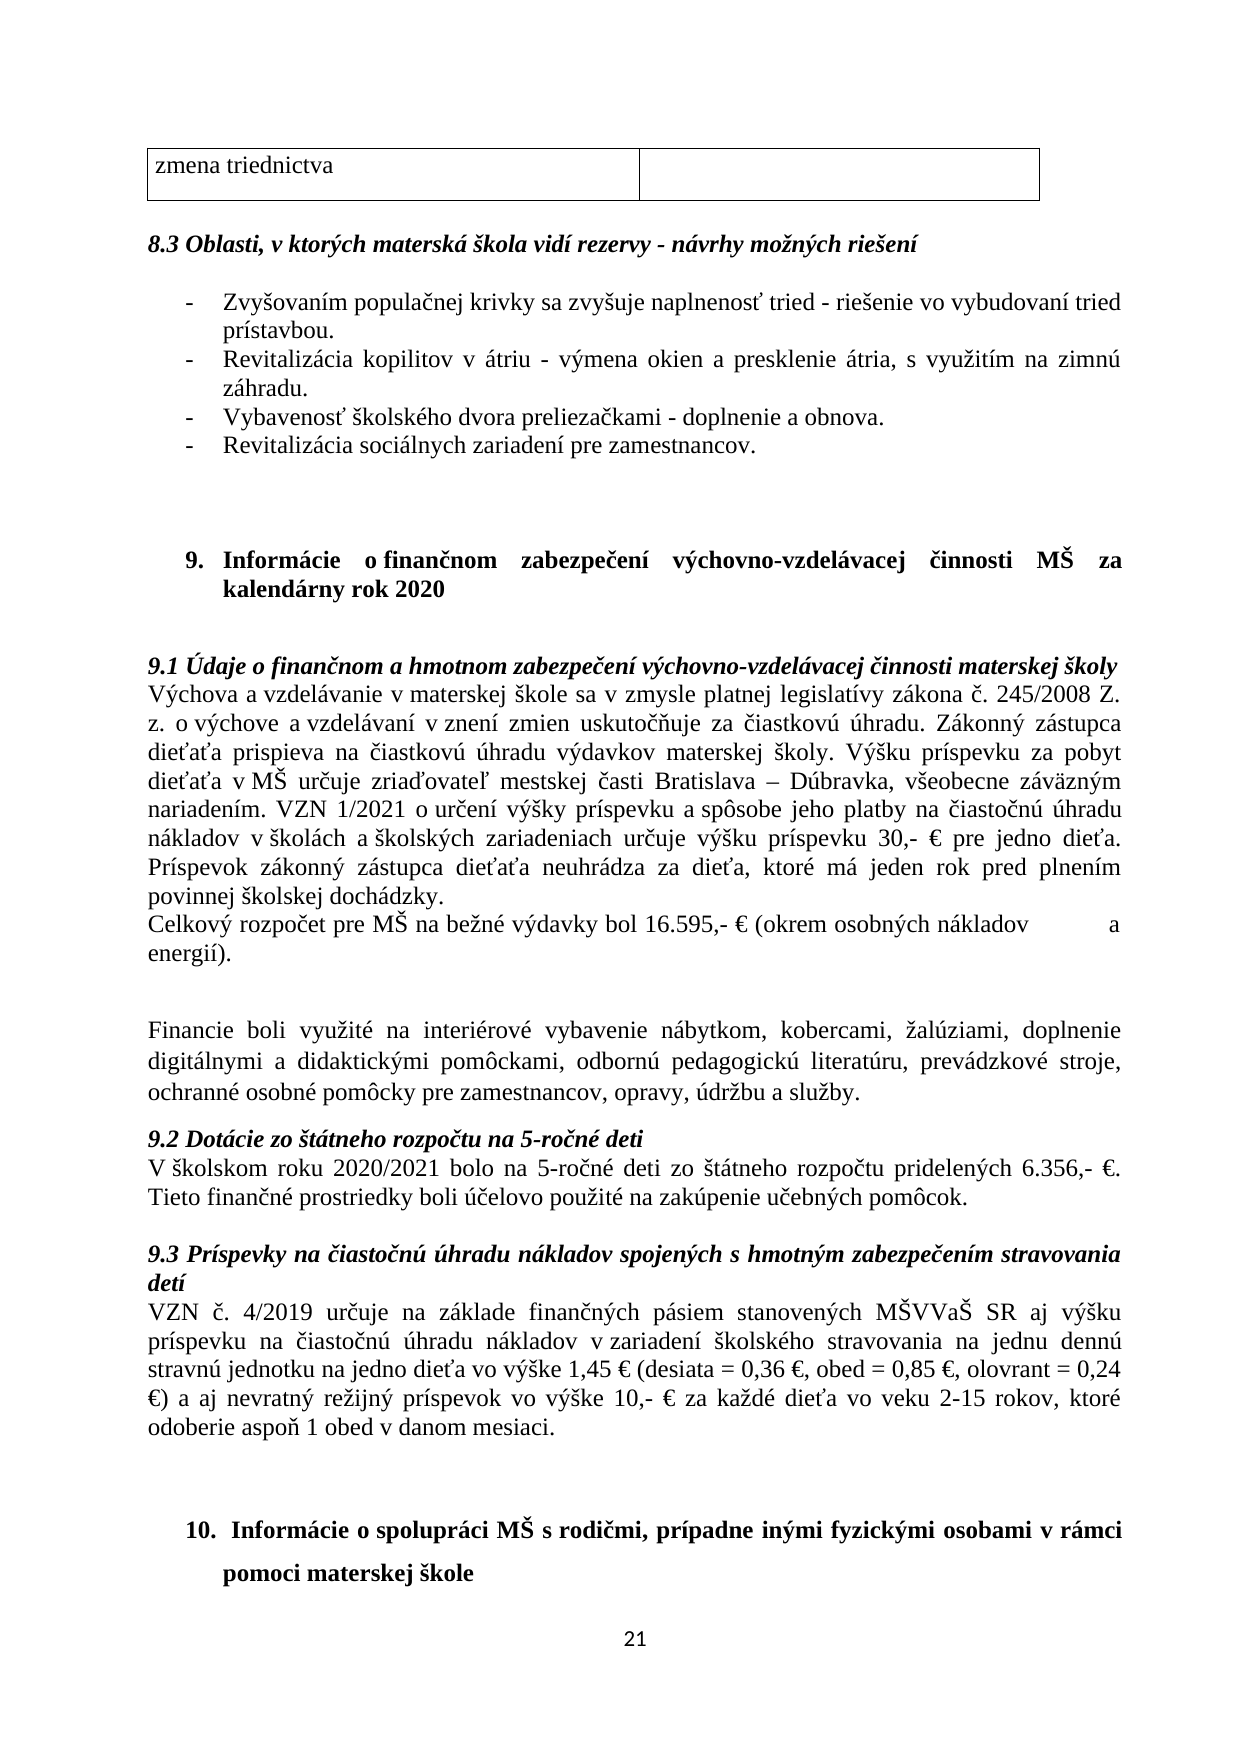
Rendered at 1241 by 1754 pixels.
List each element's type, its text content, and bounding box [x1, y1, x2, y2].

text Financie boli využité na interiérové vybavenie nábytkom, kobercami, žalúziami, doplnenie digitálnymi a didaktickými pomôckami, odbornú pedagogickú literatúru, prevádzkové stroje, ochranné osobné pomôcky pre zamestnancov, opravy, údržbu a služby. [148, 1015, 1122, 1106]
list Revitalizácia sociálnych zariadení pre zamestnancov. [185, 431, 1122, 459]
subtitle 9.1 Údaje o finančnom a hmotnom zabezpečení výchovno-vzdelávacej činnosti materskej školy [148, 651, 1122, 679]
table_cell [640, 149, 1039, 199]
list Informácie o spolupráci MŠ s rodičmi, prípadne inými fyzickými osobami v rámci pomoci materskej škole [185, 1515, 1122, 1587]
subtitle 9.3 Príspevky na čiastočnú úhradu nákladov spojených s hmotným zabezpečením stravovania detí [148, 1239, 1122, 1297]
list VZN č. 4/2019 určuje na základe finančných pásiem stanovených MŠVVaŠ SR aj výšku príspevku na čiastočnú úhradu nákladov v zariadení školského stravovania na jednu dennú stravnú jednotku na jedno dieťa vo výške 1,45 € (desiata = 0,36 €, obed = 0,85 €, olovrant = 0,24 €) a aj nevratný režijný príspevok vo výške 10,- € za každé dieťa vo veku 2-15 rokov, ktoré odoberie aspoň 1 obed v danom mesiaci. [148, 1297, 1122, 1441]
list Informácie o finančnom zabezpečení výchovno-vzdelávacej činnosti MŠ za kalendárny rok 2020 [185, 546, 1122, 603]
subtitle 8.3 Oblasti, v ktorých materská škola vidí rezervy - návrhy možných riešení [148, 229, 1122, 258]
subtitle 9.2 Dotácie zo štátneho rozpočtu na 5-ročné deti [148, 1124, 1122, 1153]
table_cell zmena triednictva [148, 149, 639, 199]
title Celkový rozpočet pre MŠ na bežné výdavky bol 16.595,- € (okrem osobných nákladov a energií). [148, 909, 1122, 967]
subtitle Zvyšovaním populačnej krivky sa zvyšuje naplnenosť tried - riešenie vo vybudovaní tried prístavbou. [185, 287, 1122, 344]
list Revitalizácia kopilitov v átriu - výmena okien a presklenie átria, s využitím na zimnú záhradu. [185, 344, 1122, 402]
list Vybavenosť školského dvora preliezačkami - doplnenie a obnova. [185, 402, 1122, 431]
title V školskom roku 2020/2021 bolo na 5-ročné deti zo štátneho rozpočtu pridelených 6.356,- €. Tieto finančné prostriedky boli účelovo použité na zakúpenie učebných pomôcok. [148, 1153, 1122, 1211]
title Výchova a vzdelávanie v materskej škole sa v zmysle platnej legislatívy zákona č. 245/2008 Z. z. o výchove a vzdelávaní v znení zmien uskutočňuje za čiastkovú úhradu. Zákonný zástupca dieťaťa prispieva na čiastkovú úhradu výdavkov materskej školy. Výšku príspevku za pobyt dieťaťa v MŠ určuje zriaďovateľ mestskej časti Bratislava – Dúbravka, všeobecne záväzným nariadením. VZN 1/2021 o určení výšky príspevku a spôsobe jeho platby na čiastočnú úhradu nákladov v školách a školských zariadeniach určuje výšku príspevku 30,- € pre jedno dieťa. Príspevok zákonný zástupca dieťaťa neuhrádza za dieťa, ktoré má jeden rok pred plnením povinnej školskej dochádzky. [148, 679, 1122, 909]
